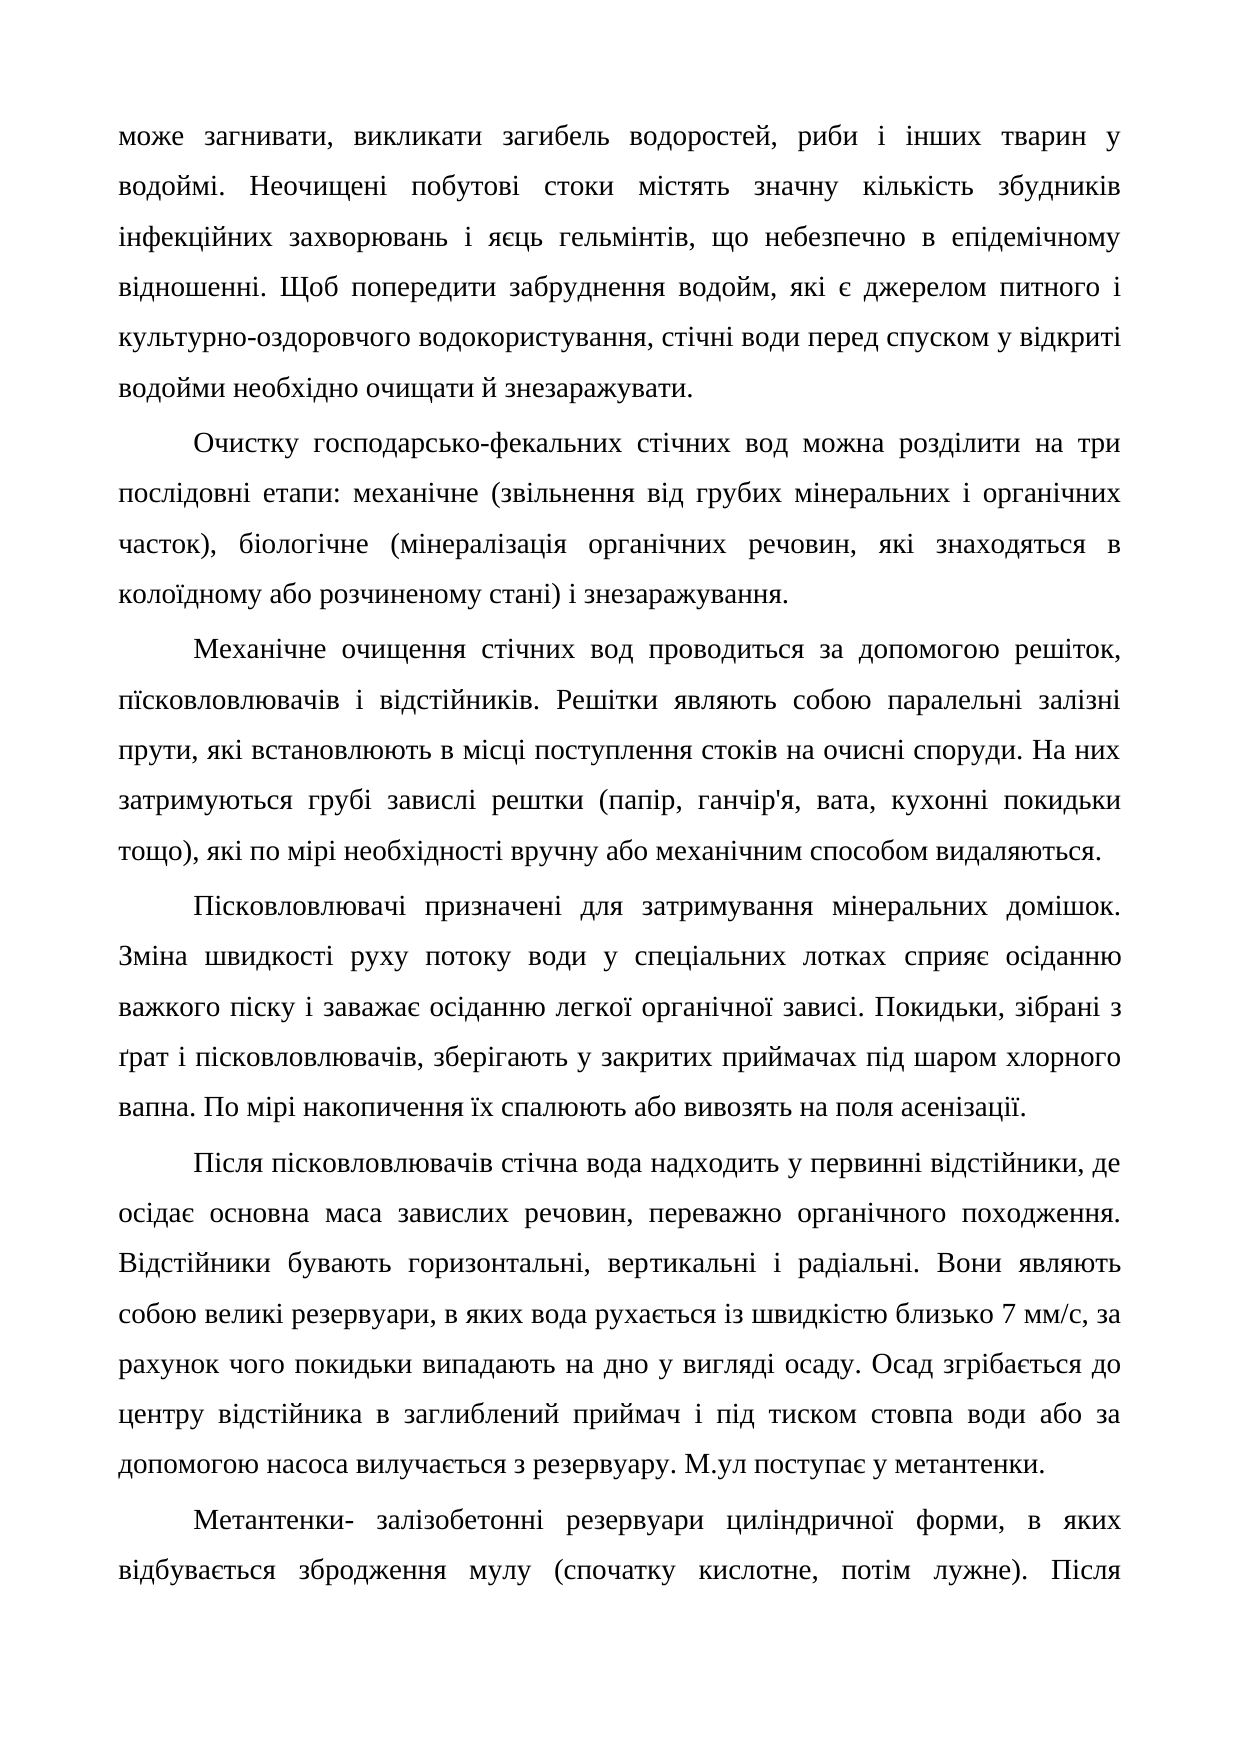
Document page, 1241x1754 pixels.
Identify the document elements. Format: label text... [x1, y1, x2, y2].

text Пісковловлювачі призначені для затримування мінеральних домішок. Зміна швидкості руху потоку води у спеціальних лотках сприяє осіданню важкого піску і заважає осіданню легкої органічної зависі. Покидьки, зібрані з ґрат і пісковловлювачів, зберігають у закритих приймачах під шаром хлорного вапна. По мірі накопичення їх спалюють або вивозять на поля асенізації. [118, 888, 1122, 1123]
text Після пісковловлювачів стічна вода надходить у первинні відстійники, де осідає основна маса завислих речовин, переважно органічного походження. Відстійники бувають горизонтальні, вертикальні і радіальні. Вони являють собою великі резервуари, в яких вода рухається із швидкістю близько 7 мм/с, за рахунок чого покидьки випадають на дно у вигляді осаду. Осад згрібається до центру відстійника в заглиблений приймач і під тиском стовпа води або за допомогою насоса вилучається з резервуару. М.ул поступає у метантенки. [118, 1145, 1122, 1480]
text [118, 1502, 1122, 1586]
text Механічне очищення стічних вод проводиться за допомогою решіток, пїсковловлювачів і відстійників. Решітки являють собою паралельні залізні прути, які встановлюють в місці поступлення стоків на очисні споруди. На них затримуються грубі завислі рештки (папір, ганчір'я, вата, кухонні покидьки тощо), які по мірі необхідності вручну або механічним способом видаляються. [118, 631, 1122, 866]
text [118, 118, 1122, 403]
text Очистку господарсько-фекальних стічних вод можна розділити на три послідовні етапи: механічне (звільнення від грубих мінеральних і органічних часток), біологічне (мінералізація органічних речовин, які знаходяться в колоїдному або розчиненому стані) і знезаражування. [118, 425, 1122, 609]
